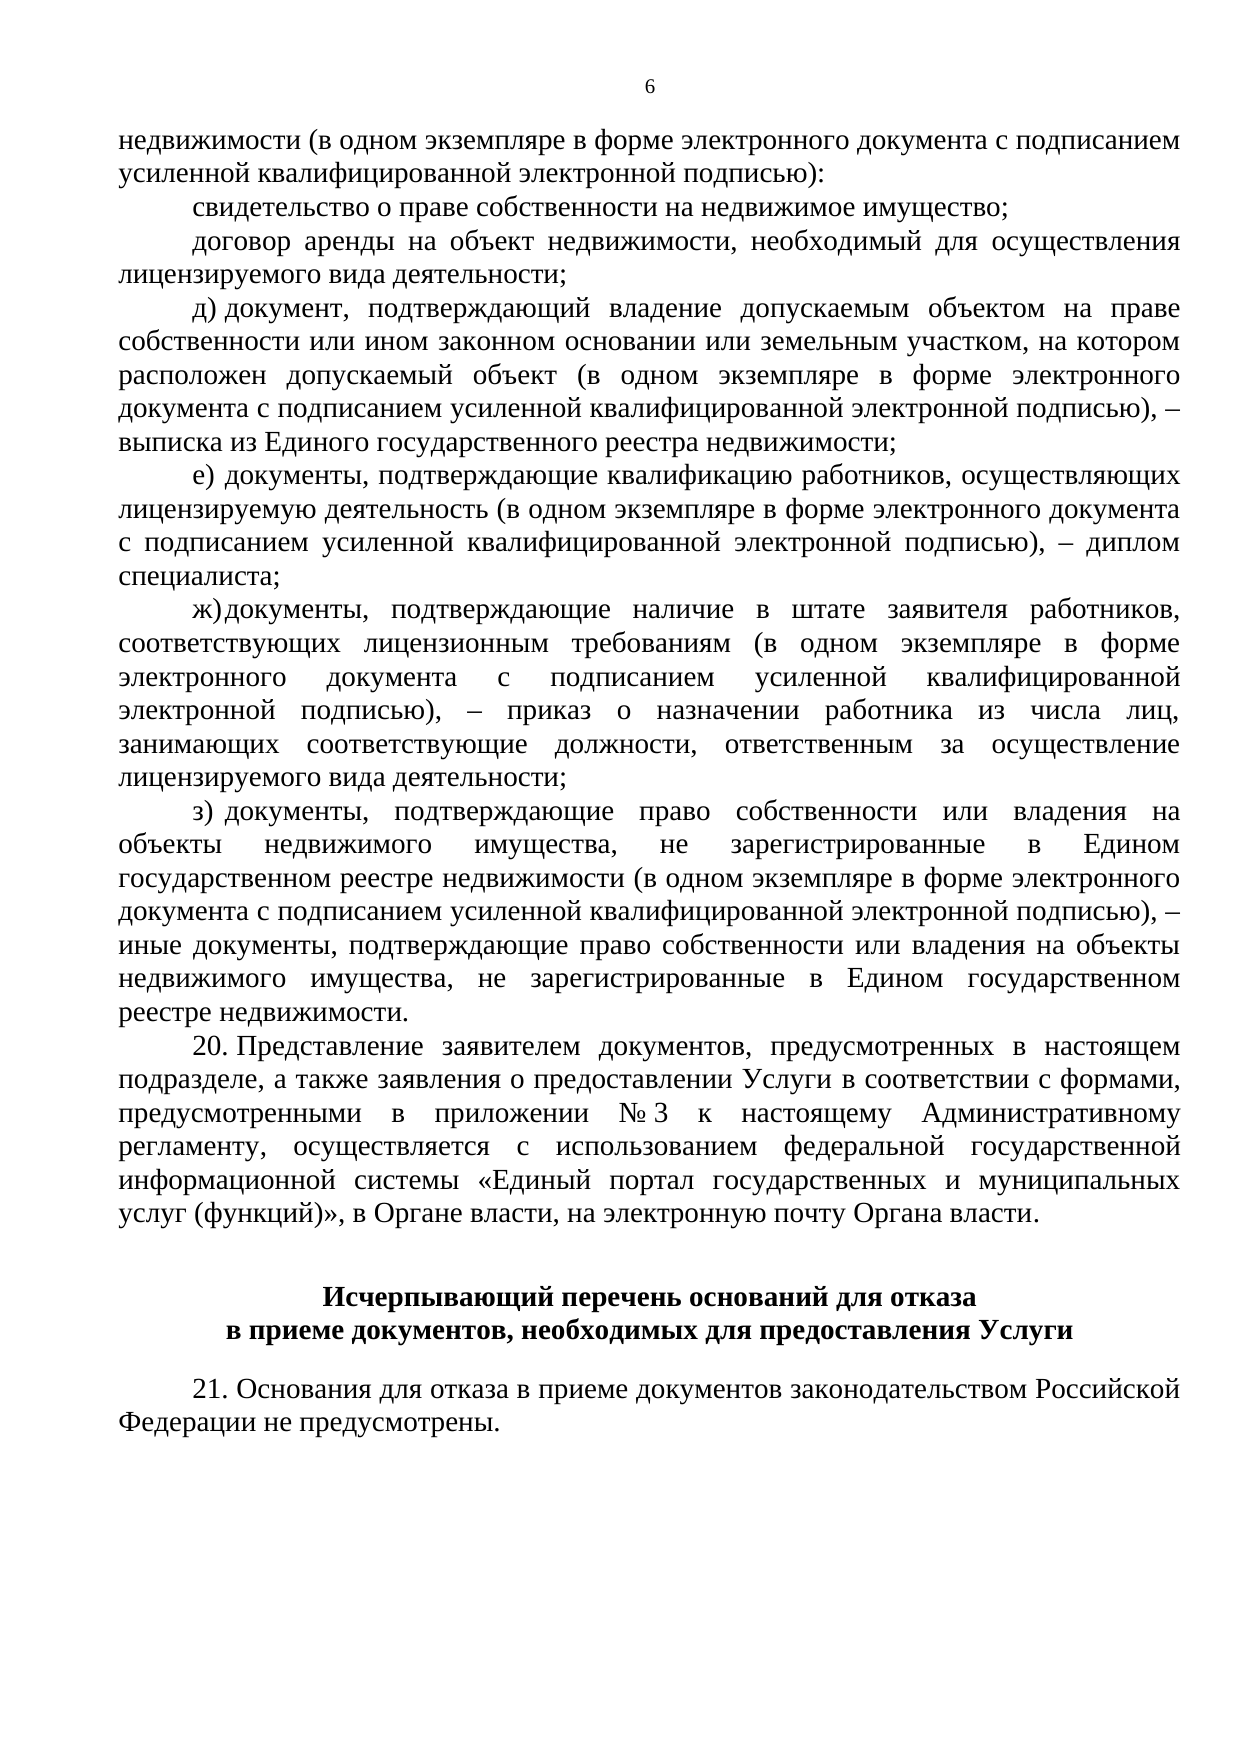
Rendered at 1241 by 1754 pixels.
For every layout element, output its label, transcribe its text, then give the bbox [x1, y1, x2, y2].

list документы, подтверждающие наличие в штате заявителя работников, соответствующих лицензионным требованиям (в одном экземпляре в форме электронного документа с подписанием усиленной квалифицированной электронной подписью), – приказ о назначении работника из числа лиц, занимающих соответствующие должности, ответственным за осуществление лицензируемого вида деятельности; [118, 592, 1181, 793]
list документ, подтверждающий владение допускаемым объектом на праве собственности или ином законном основании или земельным участком, на котором расположен допускаемый объект (в одном экземпляре в форме электронного документа с подписанием усиленной квалифицированной электронной подписью), – выписка из Единого государственного реестра недвижимости; [118, 290, 1181, 457]
list Основания для отказа в приеме документов законодательством Российской Федерации не предусмотрены. [118, 1371, 1181, 1438]
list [118, 122, 1181, 189]
list Представление заявителем документов, предусмотренных в настоящем подразделе, а также заявления о предоставлении Услуги в соответствии с формами, предусмотренными в приложении № 3 к настоящему Административному регламенту, осуществляется с использованием федеральной государственной информационной системы «Единый портал государственных и муниципальных услуг (функций)», в Органе власти, на электронную почту Органа власти. [118, 1028, 1181, 1229]
list документы, подтверждающие квалификацию работников, осуществляющих лицензируемую деятельность (в одном экземпляре в форме электронного документа с подписанием усиленной квалифицированной электронной подписью), – диплом специалиста; [118, 457, 1181, 592]
text Исчерпывающий перечень оснований для отказа в приеме документов, необходимых для предоставления Услуги [118, 1279, 1181, 1346]
list документы, подтверждающие право собственности или владения на объекты недвижимого имущества, не зарегистрированные в Едином государственном реестре недвижимости (в одном экземпляре в форме электронного документа с подписанием усиленной квалифицированной электронной подписью), – иные документы, подтверждающие право собственности или владения на объекты недвижимого имущества, не зарегистрированные в Едином государственном реестре недвижимости. [118, 793, 1181, 1028]
text договор аренды на объект недвижимости, необходимый для осуществления лицензируемого вида деятельности; [118, 223, 1181, 290]
text свидетельство о праве собственности на недвижимое имущество; [118, 189, 1181, 223]
